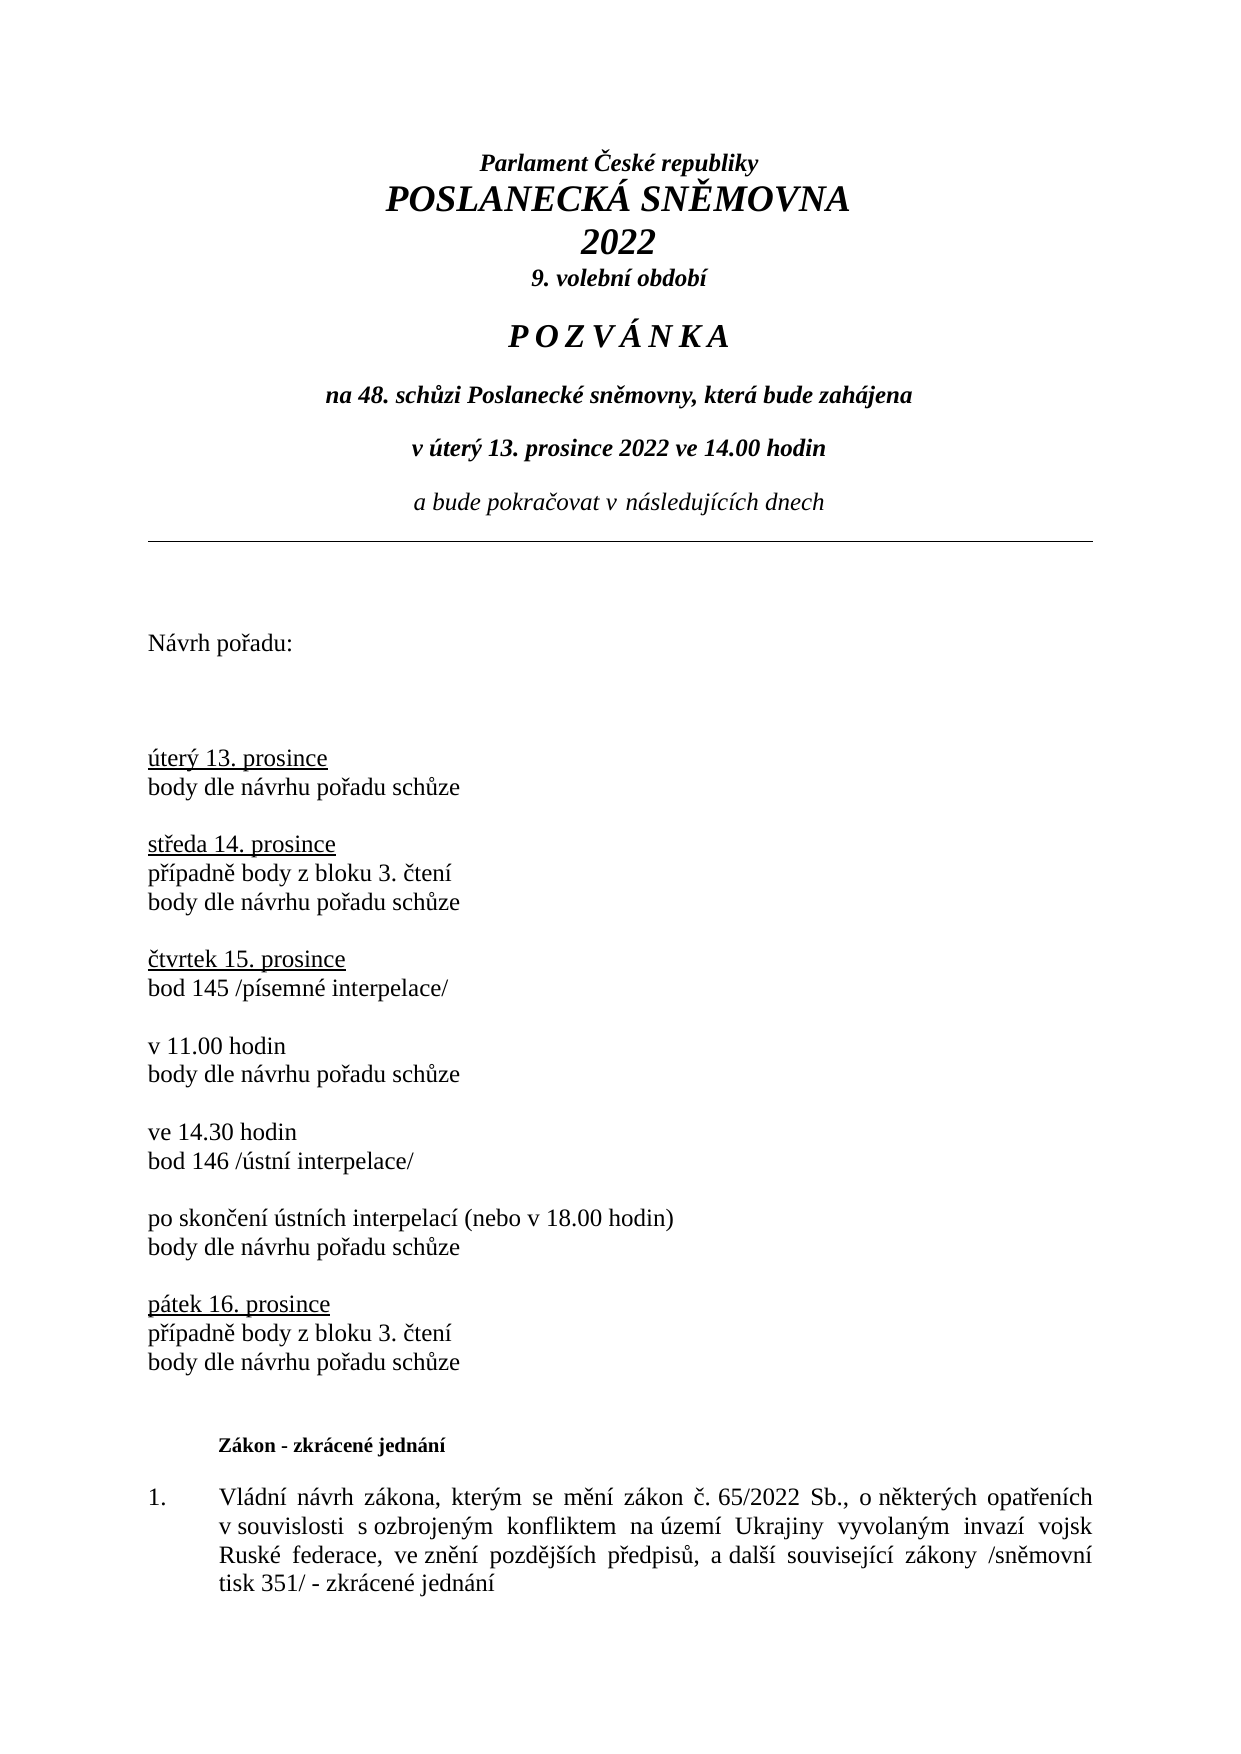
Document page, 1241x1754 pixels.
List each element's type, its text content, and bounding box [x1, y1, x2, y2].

text v úterý 13. prosince 2022 ve 14.00 hodin [148, 433, 1093, 462]
text Zákon - zkrácené jednání [218, 1433, 1093, 1457]
text případně body z bloku 3. čtení [148, 858, 1093, 887]
text na 48. schůzi Poslanecké sněmovny, která bude zahájena [148, 380, 1093, 408]
text 1. Vládní návrh zákona, kterým se mění zákon č. 65/2022 Sb., o některých opatřeních v souvislosti s ozbrojeným konfliktem na území Ukrajiny vyvolaným invazí vojsk Ruské federace, ve znění pozdějších předpisů, a další související zákony /sněmovní tisk 351/ - zkrácené jednání [148, 1482, 1093, 1597]
text pátek 16. prosince [148, 1289, 1093, 1318]
text bod 145 /písemné interpelace/ [148, 973, 1093, 1002]
text bod 146 /ústní interpelace/ [148, 1146, 1093, 1174]
text 2022 [148, 219, 1093, 263]
text po skončení ústních interpelací (nebo v 18.00 hodin) [148, 1203, 1093, 1232]
text úterý 13. prosince [148, 743, 1093, 772]
text a bude pokračovat v následujících dnech [148, 487, 1093, 541]
text středa 14. prosince [148, 829, 1093, 858]
text 9. volební období [148, 263, 1093, 291]
text body dle návrhu pořadu schůze [148, 1059, 1093, 1088]
text POZVÁNKA [148, 316, 1093, 355]
text Parlament České republiky [148, 148, 1093, 176]
text body dle návrhu pořadu schůze [148, 1232, 1093, 1261]
text body dle návrhu pořadu schůze [148, 887, 1093, 916]
text body dle návrhu pořadu schůze [148, 1347, 1093, 1376]
text čtvrtek 15. prosince [148, 944, 1093, 973]
text POSLANECKÁ SNĚMOVNA [148, 176, 1093, 219]
text Návrh pořadu: [148, 628, 1093, 657]
text případně body z bloku 3. čtení [148, 1318, 1093, 1347]
text body dle návrhu pořadu schůze [148, 772, 1093, 801]
text ve 14.30 hodin [148, 1117, 1093, 1146]
text v 11.00 hodin [148, 1031, 1093, 1059]
